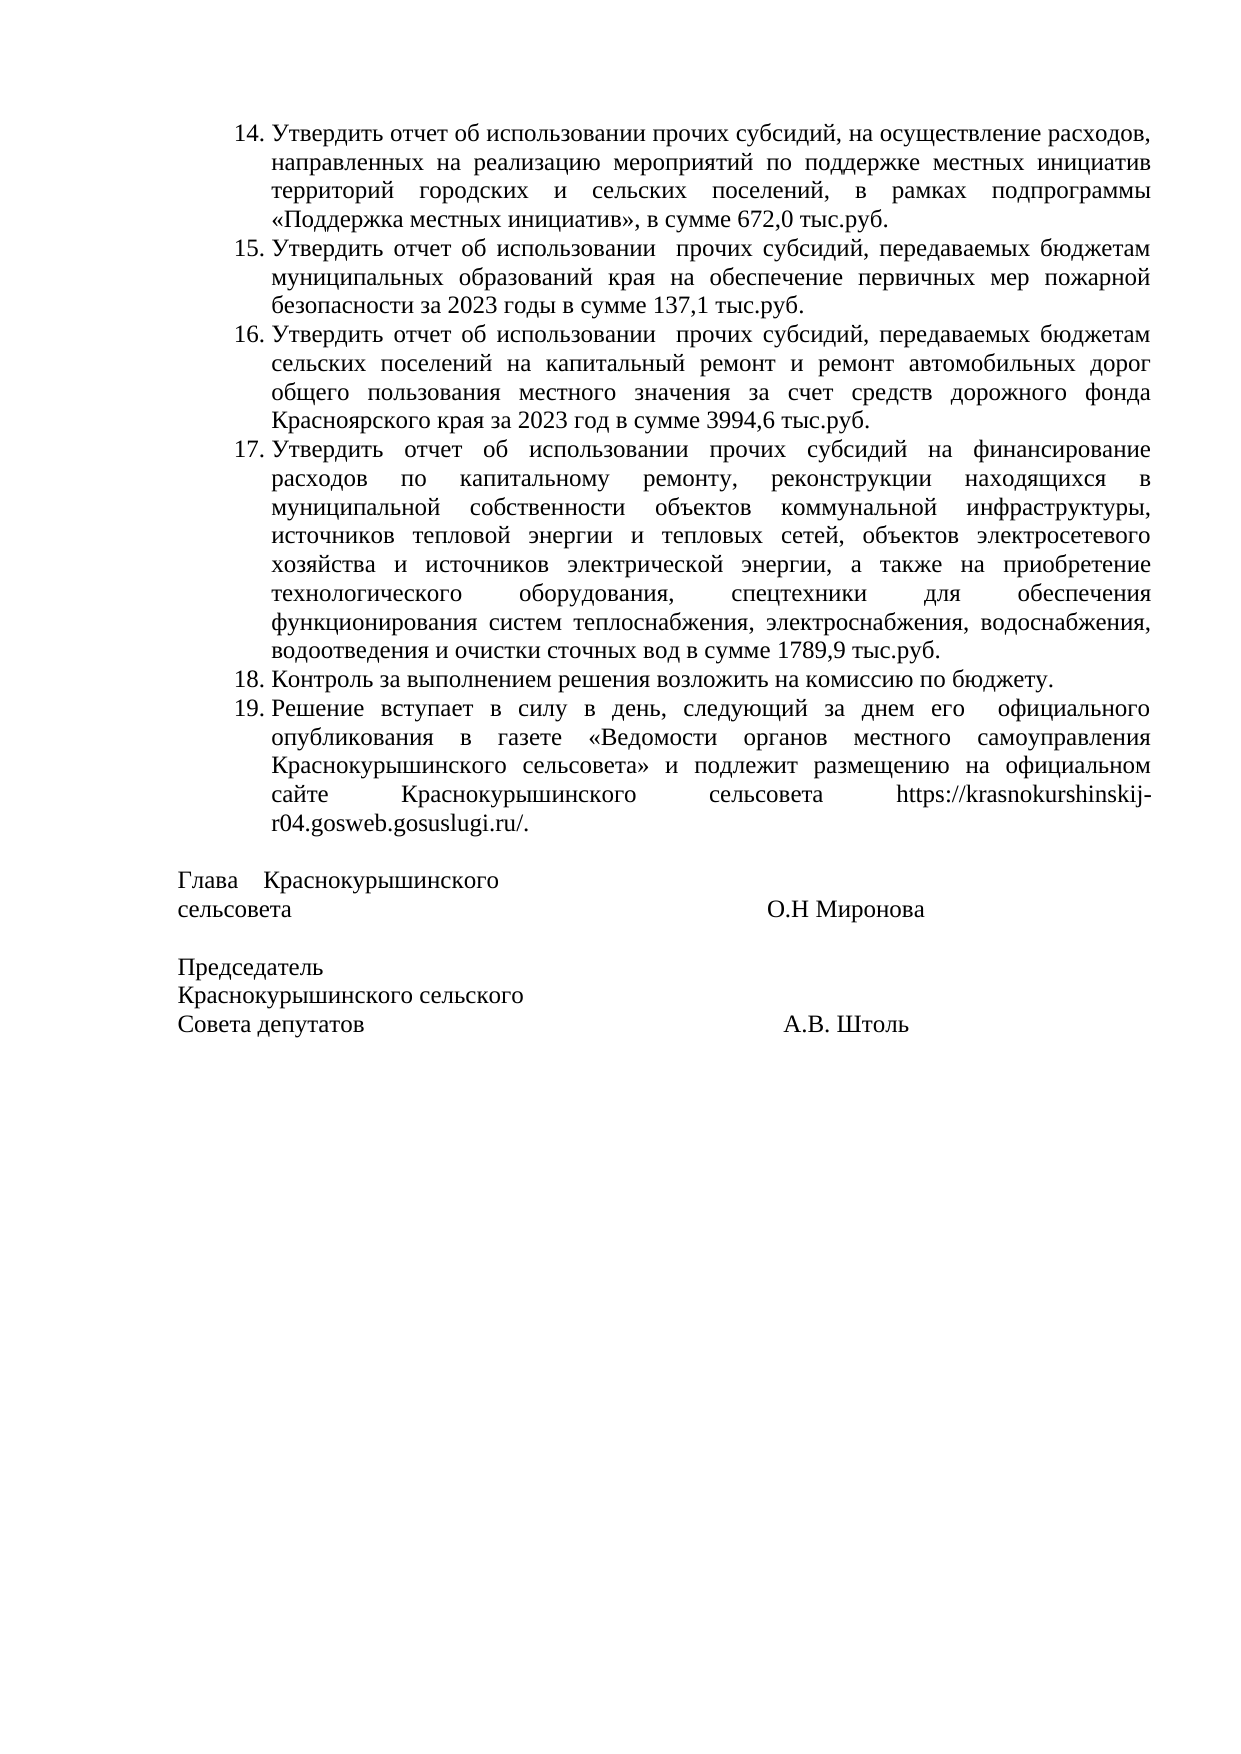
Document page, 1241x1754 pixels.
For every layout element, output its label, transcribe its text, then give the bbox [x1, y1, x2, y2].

list Утвердить отчет об использовании прочих субсидий, на осуществление расходов, направленных на реализацию мероприятий по поддержке местных инициатив территорий городских и сельских поселений, в рамках подпрограммы «Поддержка местных инициатив», в сумме 672,0 тыс.руб. [233, 118, 1152, 233]
list Контроль за выполнением решения возложить на комиссию по бюджету. [233, 664, 1152, 693]
list Утвердить отчет об использовании прочих субсидий, передаваемых бюджетам сельских поселений на капитальный ремонт и ремонт автомобильных дорог общего пользования местного значения за счет средств дорожного фонда Красноярского края за 2023 год в сумме 3994,6 тыс.руб. [233, 319, 1152, 434]
text Краснокурышинского сельского [177, 981, 1152, 1009]
text Глава Краснокурышинского [177, 866, 1152, 894]
text сельсовета О.Н Миронова [177, 894, 1152, 923]
list Утвердить отчет об использовании прочих субсидий на финансирование расходов по капитальному ремонту, реконструкции находящихся в муниципальной собственности объектов коммунальной инфраструктуры, источников тепловой энергии и тепловых сетей, объектов электросетевого хозяйства и источников электрической энергии, а также на приобретение технологического оборудования, спецтехники для обеспечения функционирования систем теплоснабжения, электроснабжения, водоснабжения, водоотведения и очистки сточных вод в сумме 1789,9 тыс.руб. [233, 434, 1152, 664]
list Утвердить отчет об использовании прочих субсидий, передаваемых бюджетам муниципальных образований края на обеспечение первичных мер пожарной безопасности за 2023 годы в сумме 137,1 тыс.руб. [233, 233, 1152, 319]
text Председатель [177, 952, 1152, 981]
text Совета депутатов А.В. Штоль [177, 1009, 1152, 1038]
list Решение вступает в силу в день, следующий за днем его официального опубликования в газете «Ведомости органов местного самоуправления Краснокурышинского сельсовета» и подлежит размещению на официальном сайте Краснокурышинского сельсовета https://krasnokurshinskij-r04.gosweb.gosuslugi.ru/. [233, 693, 1152, 837]
